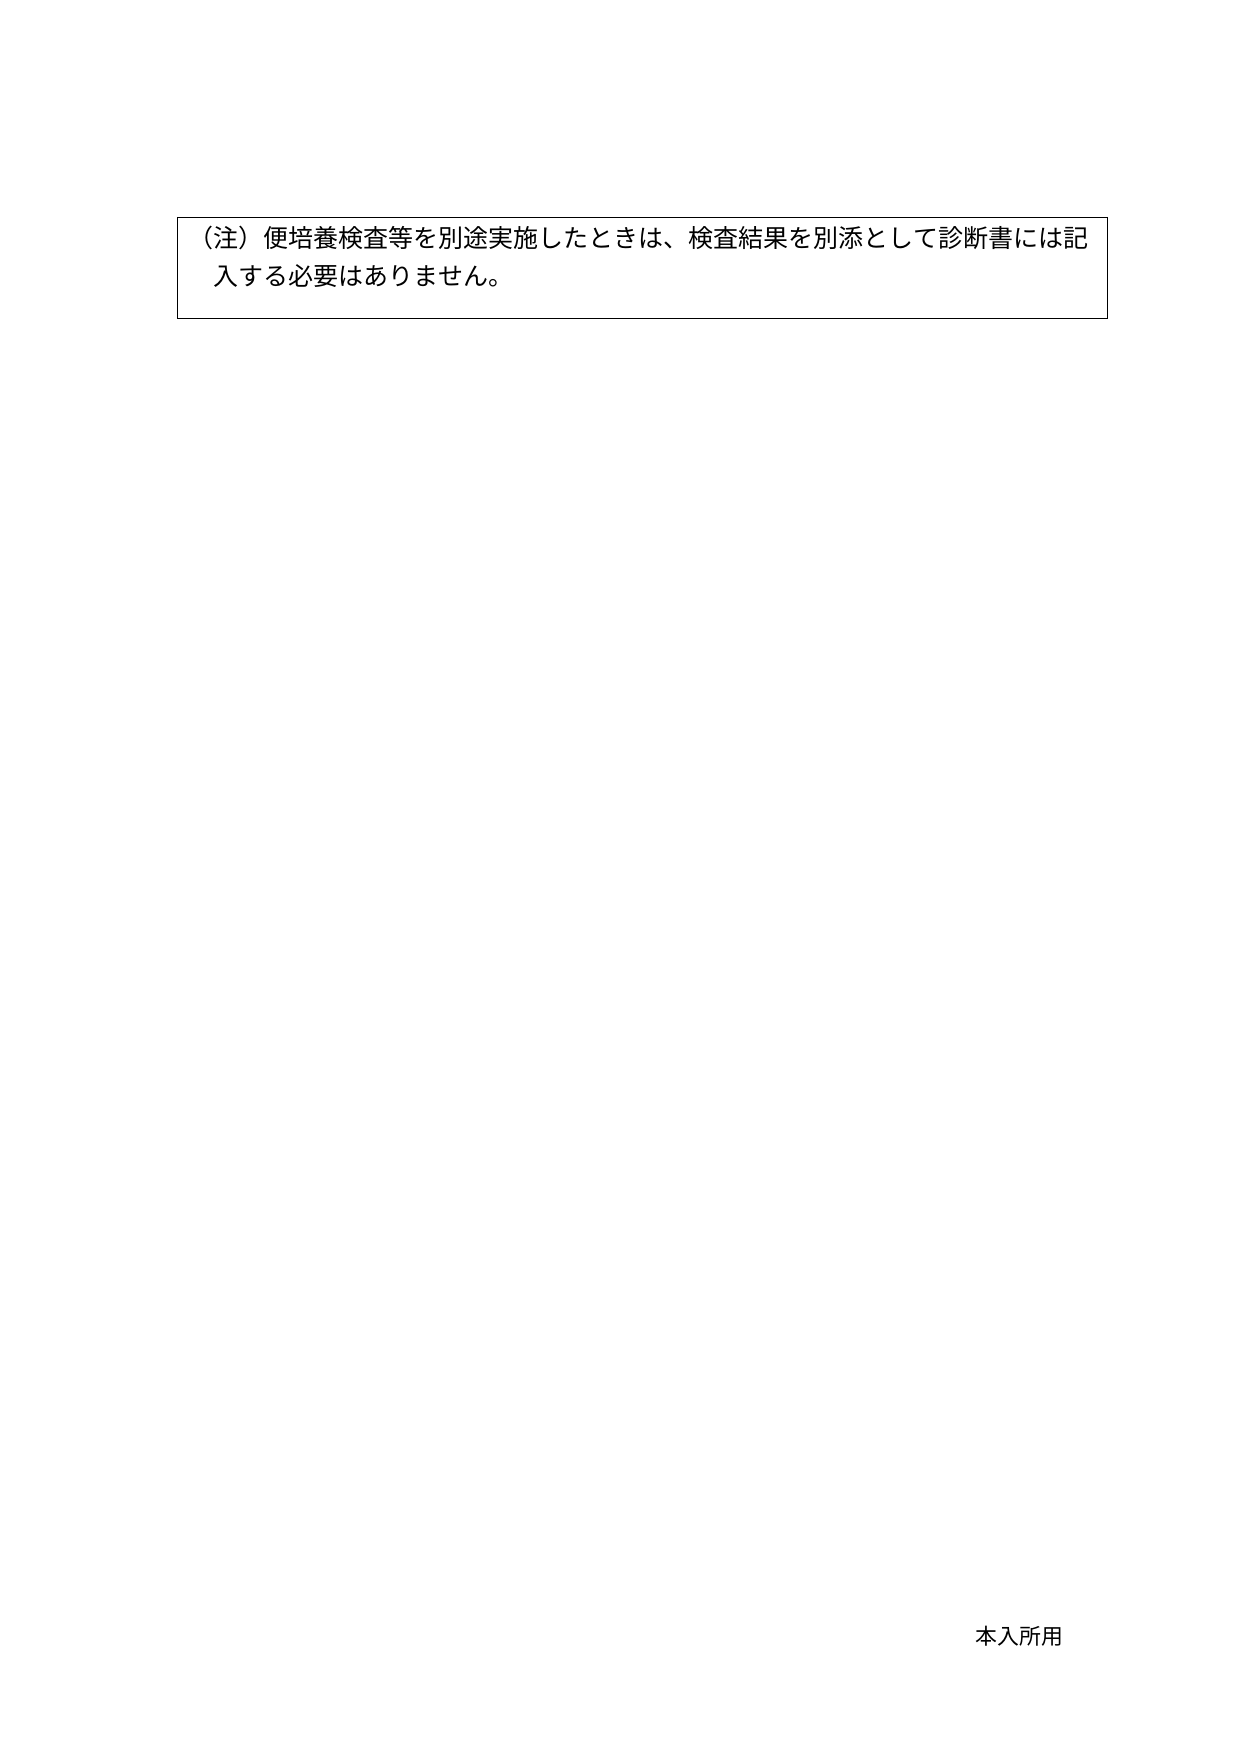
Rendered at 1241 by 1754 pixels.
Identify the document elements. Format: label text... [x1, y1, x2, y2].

table_cell （注）便培養検査等を別途実施したときは、検査結果を別添として診断書には記入する必要はありません。 [178, 218, 1107, 318]
